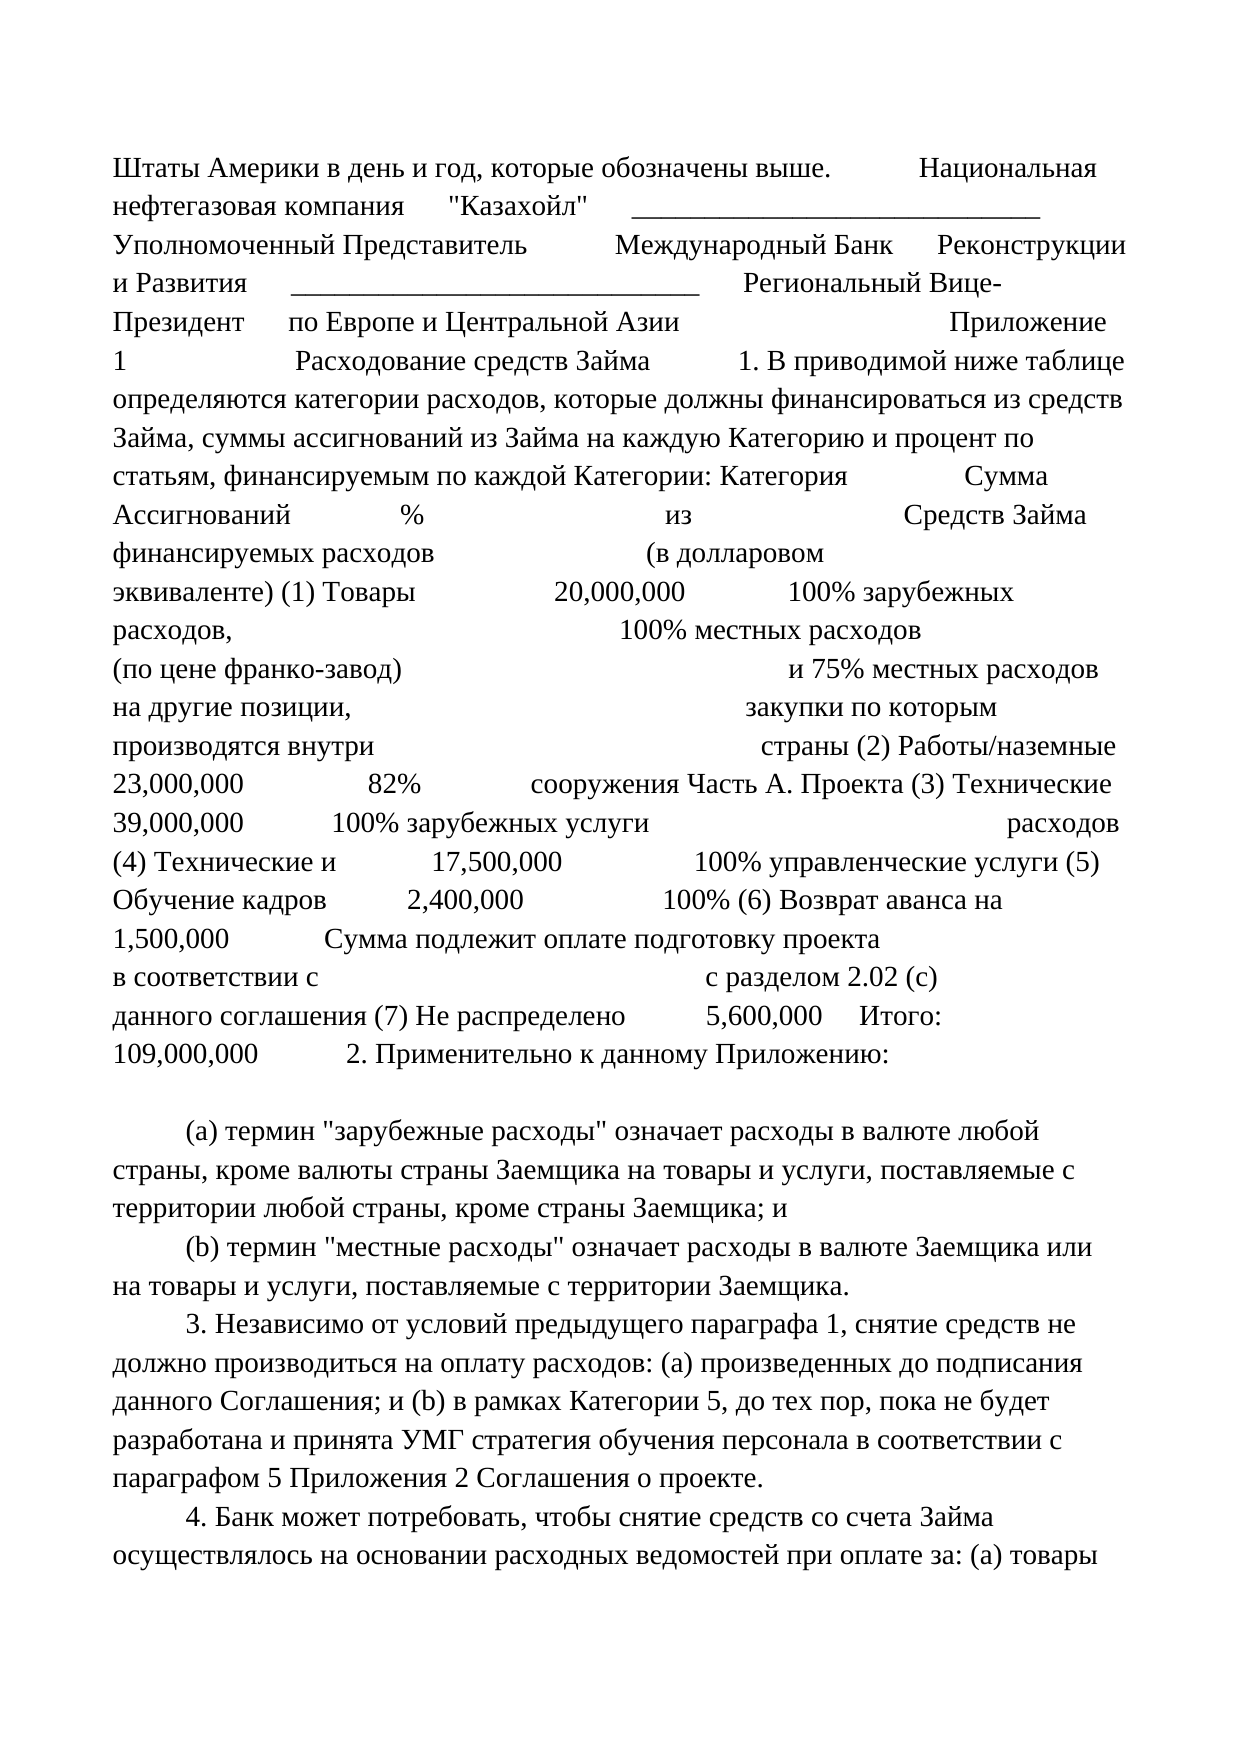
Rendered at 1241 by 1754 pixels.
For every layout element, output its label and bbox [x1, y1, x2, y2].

text [112, 150, 1128, 1070]
text [112, 1075, 1128, 1571]
